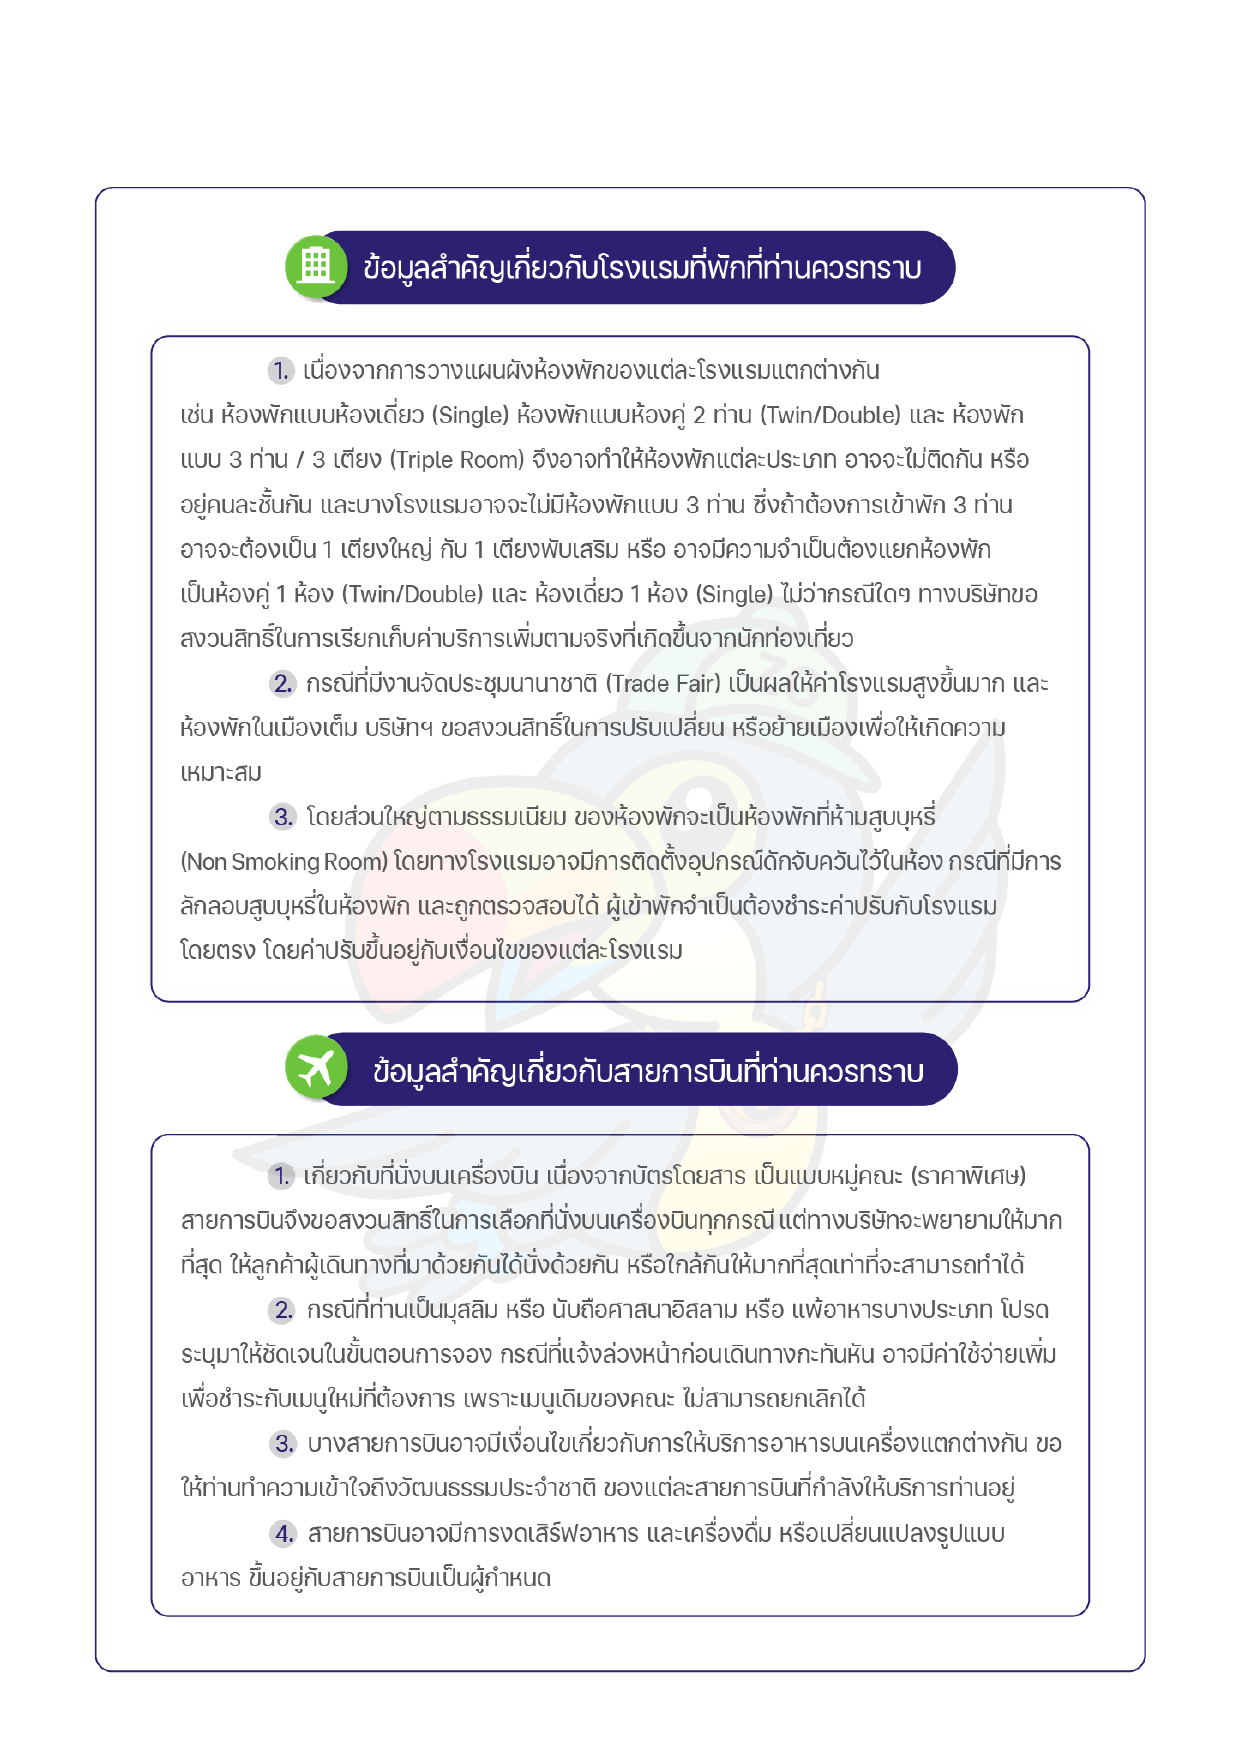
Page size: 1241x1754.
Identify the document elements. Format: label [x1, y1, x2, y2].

picture [88, 177, 1152, 1681]
